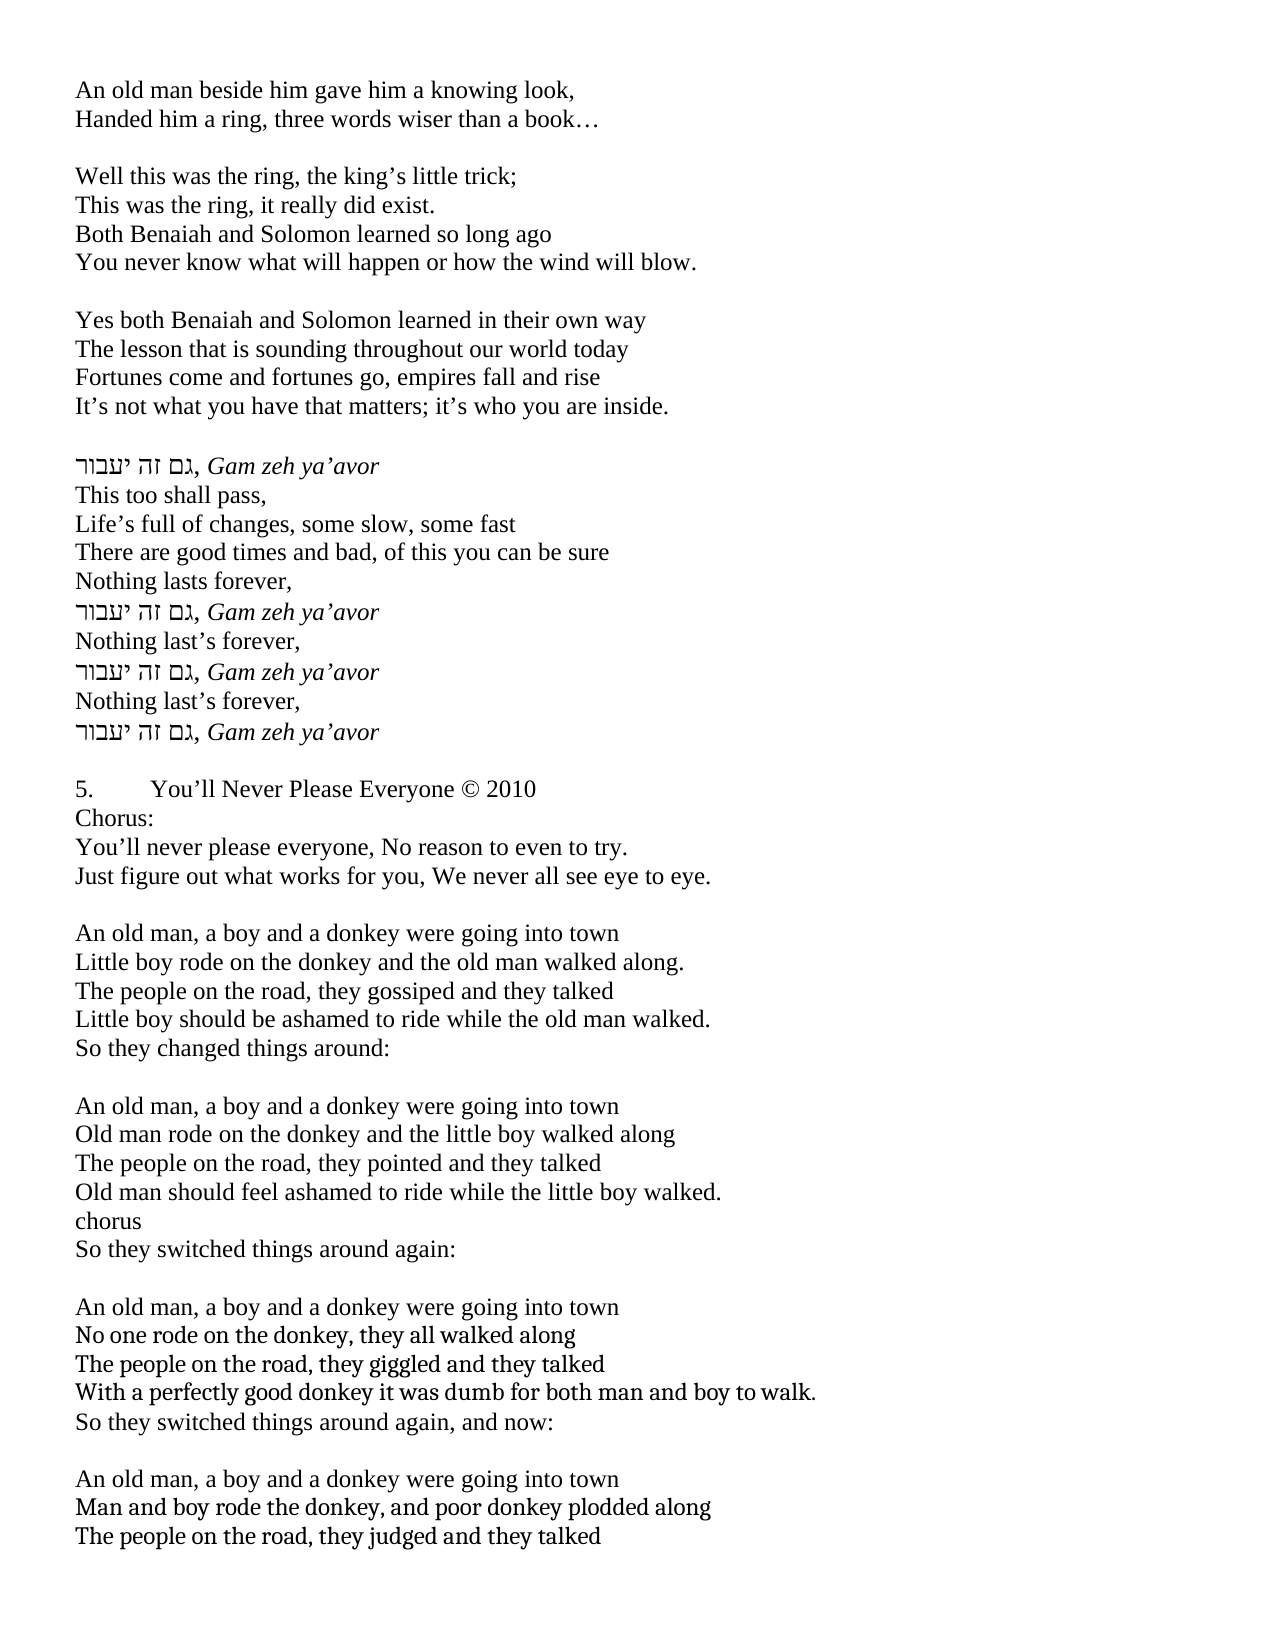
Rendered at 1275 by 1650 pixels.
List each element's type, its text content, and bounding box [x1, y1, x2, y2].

text You’ll never please everyone, No reason to even to try. [75, 832, 1200, 861]
text Little boy rode on the donkey and the old man walked along. [75, 947, 1200, 976]
text Old man should feel ashamed to ride while the little boy walked. [75, 1177, 1200, 1206]
text Handed him a ring, three words wiser than a book… [75, 104, 1200, 132]
text An old man, a boy and a donkey were going into town [75, 1091, 1200, 1119]
text 5. You’ll Never Please Everyone © 2010 [75, 774, 1200, 803]
text Yes both Benaiah and Solomon learned in their own way [75, 305, 1200, 334]
text Life’s full of changes, some slow, some fast [75, 509, 1200, 537]
text With a perfectly good donkey it was dumb for both man and boy to walk. [75, 1378, 1200, 1407]
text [75, 1464, 1200, 1493]
text This was the ring, it really did exist. [75, 190, 1200, 219]
text So they switched things around again: [75, 1234, 1200, 1263]
text The people on the road, they gossiped and they talked [75, 976, 1200, 1004]
text An old man, a boy and a donkey were going into town [75, 1292, 1200, 1321]
text Nothing last’s forever, [75, 626, 1200, 655]
text This too shall pass, [75, 480, 1200, 509]
text You never know what will happen or how the wind will blow. [75, 247, 1200, 276]
text The people on the road, they giggled and they talked [75, 1349, 1200, 1378]
text The people on the road, they judged and they talked [75, 1522, 1200, 1551]
text גם זה יעבור, Gam zeh ya’avor [75, 595, 1200, 626]
text Old man rode on the donkey and the little boy walked along [75, 1119, 1200, 1148]
text An old man beside him gave him a knowing look, [75, 75, 1200, 104]
text The people on the road, they pointed and they talked [75, 1148, 1200, 1177]
text גם זה יעבור, Gam zeh ya’avor [75, 715, 1200, 746]
text Chorus: [75, 803, 1200, 832]
text Nothing lasts forever, [75, 566, 1200, 595]
text Fortunes come and fortunes go, empires fall and rise [75, 362, 1200, 391]
text Just figure out what works for you, We never all see eye to eye. [75, 861, 1200, 889]
text גם זה יעבור, Gam zeh ya’avor [75, 655, 1200, 686]
text So they switched things around again, and now: [75, 1407, 1200, 1436]
text An old man, a boy and a donkey were going into town [75, 918, 1200, 947]
text The lesson that is sounding throughout our world today [75, 334, 1200, 362]
text Little boy should be ashamed to ride while the old man walked. [75, 1004, 1200, 1033]
text Man and boy rode the donkey, and poor donkey plodded along [75, 1493, 1200, 1522]
text No one rode on the donkey, they all walked along [75, 1321, 1200, 1349]
text Both Benaiah and Solomon learned so long ago [75, 219, 1200, 247]
text There are good times and bad, of this you can be sure [75, 537, 1200, 566]
text chorus [75, 1206, 1200, 1234]
text So they changed things around: [75, 1033, 1200, 1062]
text Well this was the ring, the king’s little trick; [75, 161, 1200, 190]
text Nothing last’s forever, [75, 686, 1200, 715]
text גם זה יעבור, Gam zeh ya’avor [75, 449, 1200, 480]
text It’s not what you have that matters; it’s who you are inside. [75, 391, 1200, 420]
